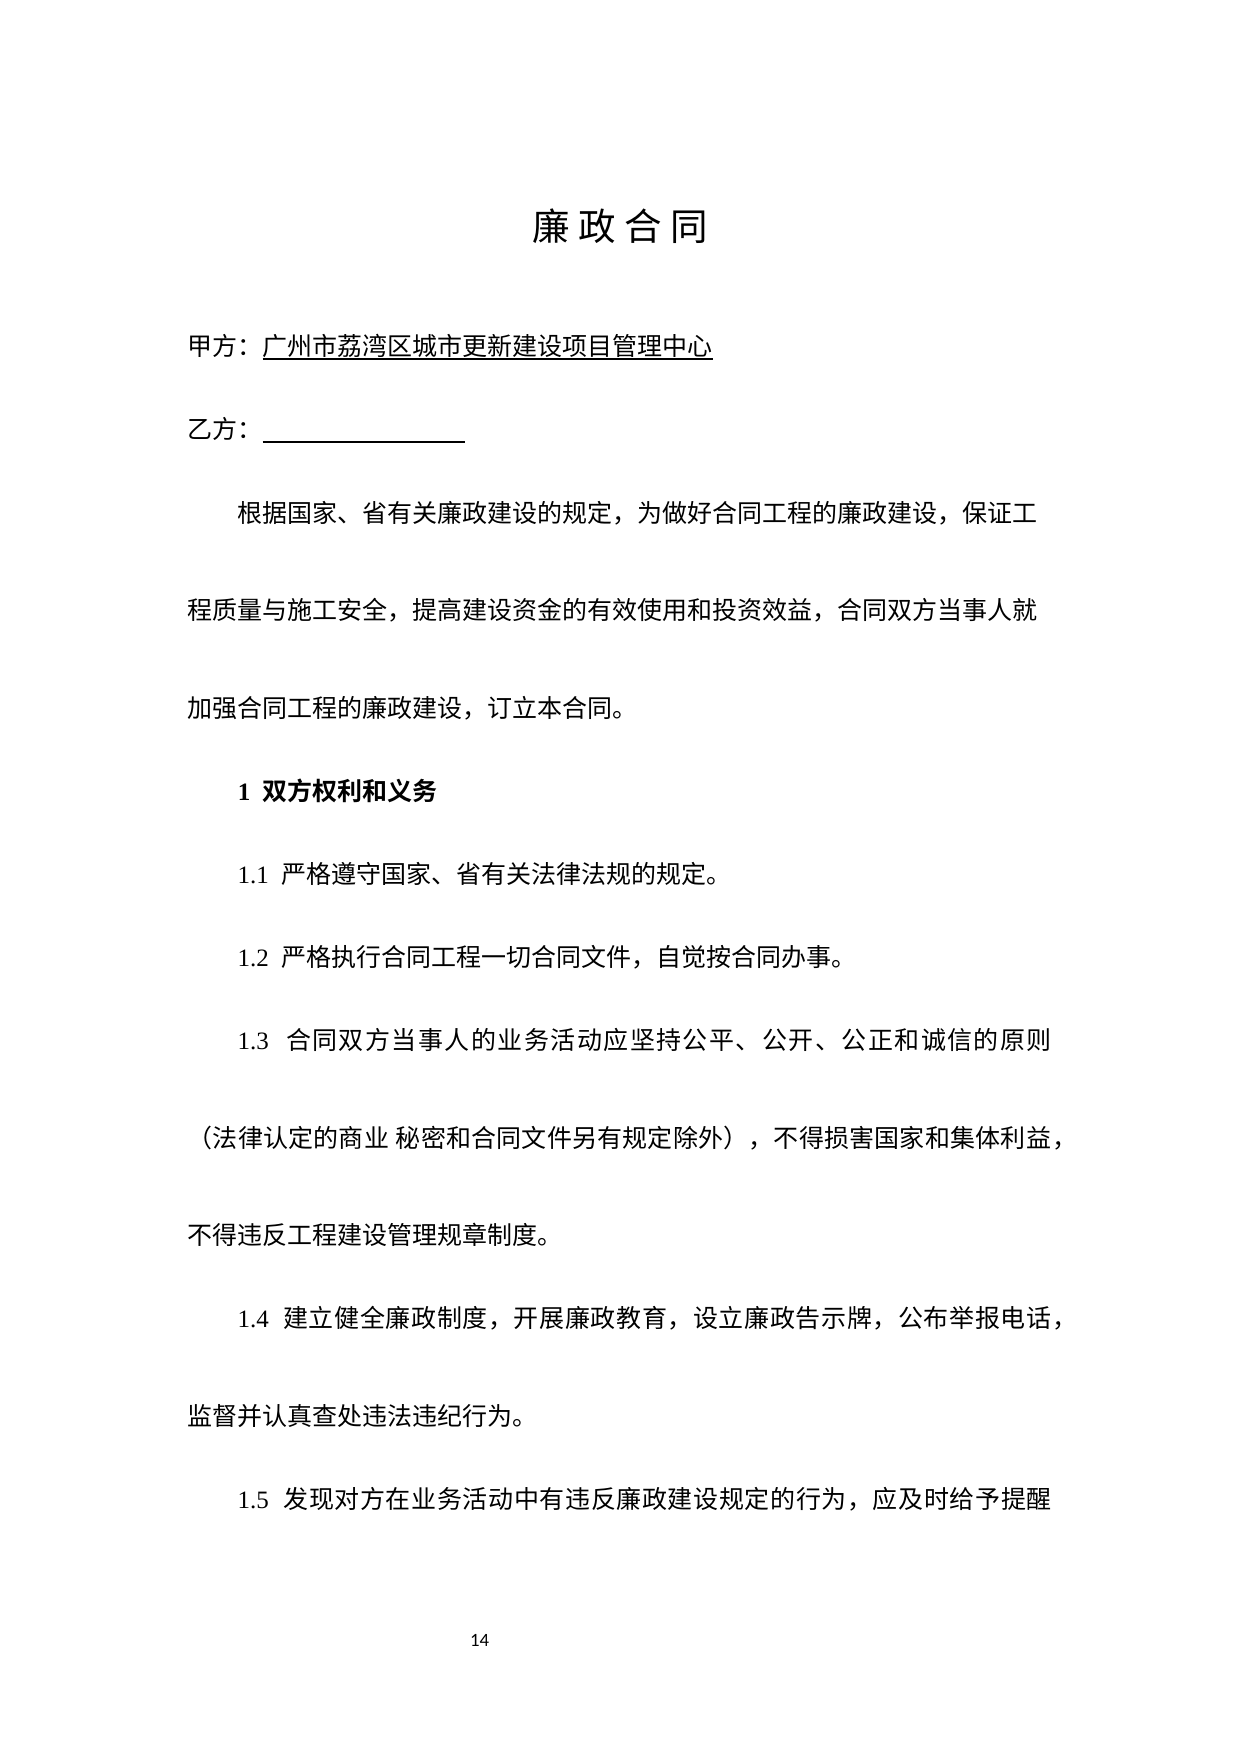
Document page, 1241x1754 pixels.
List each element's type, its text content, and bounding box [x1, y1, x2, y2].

text 乙方： [187, 396, 1053, 461]
text 1.3 合同双方当事人的业务活动应坚持公平、公开、公正和诚信的原则（法律认定的商业 秘密和合同文件另有规定除外），不得损害国家和集体利益，不得违反工程建设管理规章制度。 [187, 1006, 1053, 1266]
text 甲方：广州市荔湾区城市更新建设项目管理中心 [187, 312, 1053, 377]
text 1.2 严格执行合同工程一切合同文件，自觉按合同办事。 [187, 923, 1053, 988]
subtitle 廉 政 合 同 [187, 191, 1053, 256]
text 1.4 建立健全廉政制度，开展廉政教育，设立廉政告示牌，公布举报电话，监督并认真查处违法违纪行为。 [187, 1284, 1053, 1447]
text 根据国家、省有关廉政建设的规定，为做好合同工程的廉政建设，保证工程质量与施工安全，提高建设资金的有效使用和投资效益，合同双方当事人就加强合同工程的廉政建设，订立本合同。 [187, 479, 1053, 739]
text 1.1 严格遵守国家、省有关法律法规的规定。 [187, 840, 1053, 905]
text 1 双方权利和义务 [187, 757, 1053, 822]
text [187, 1465, 1053, 1530]
